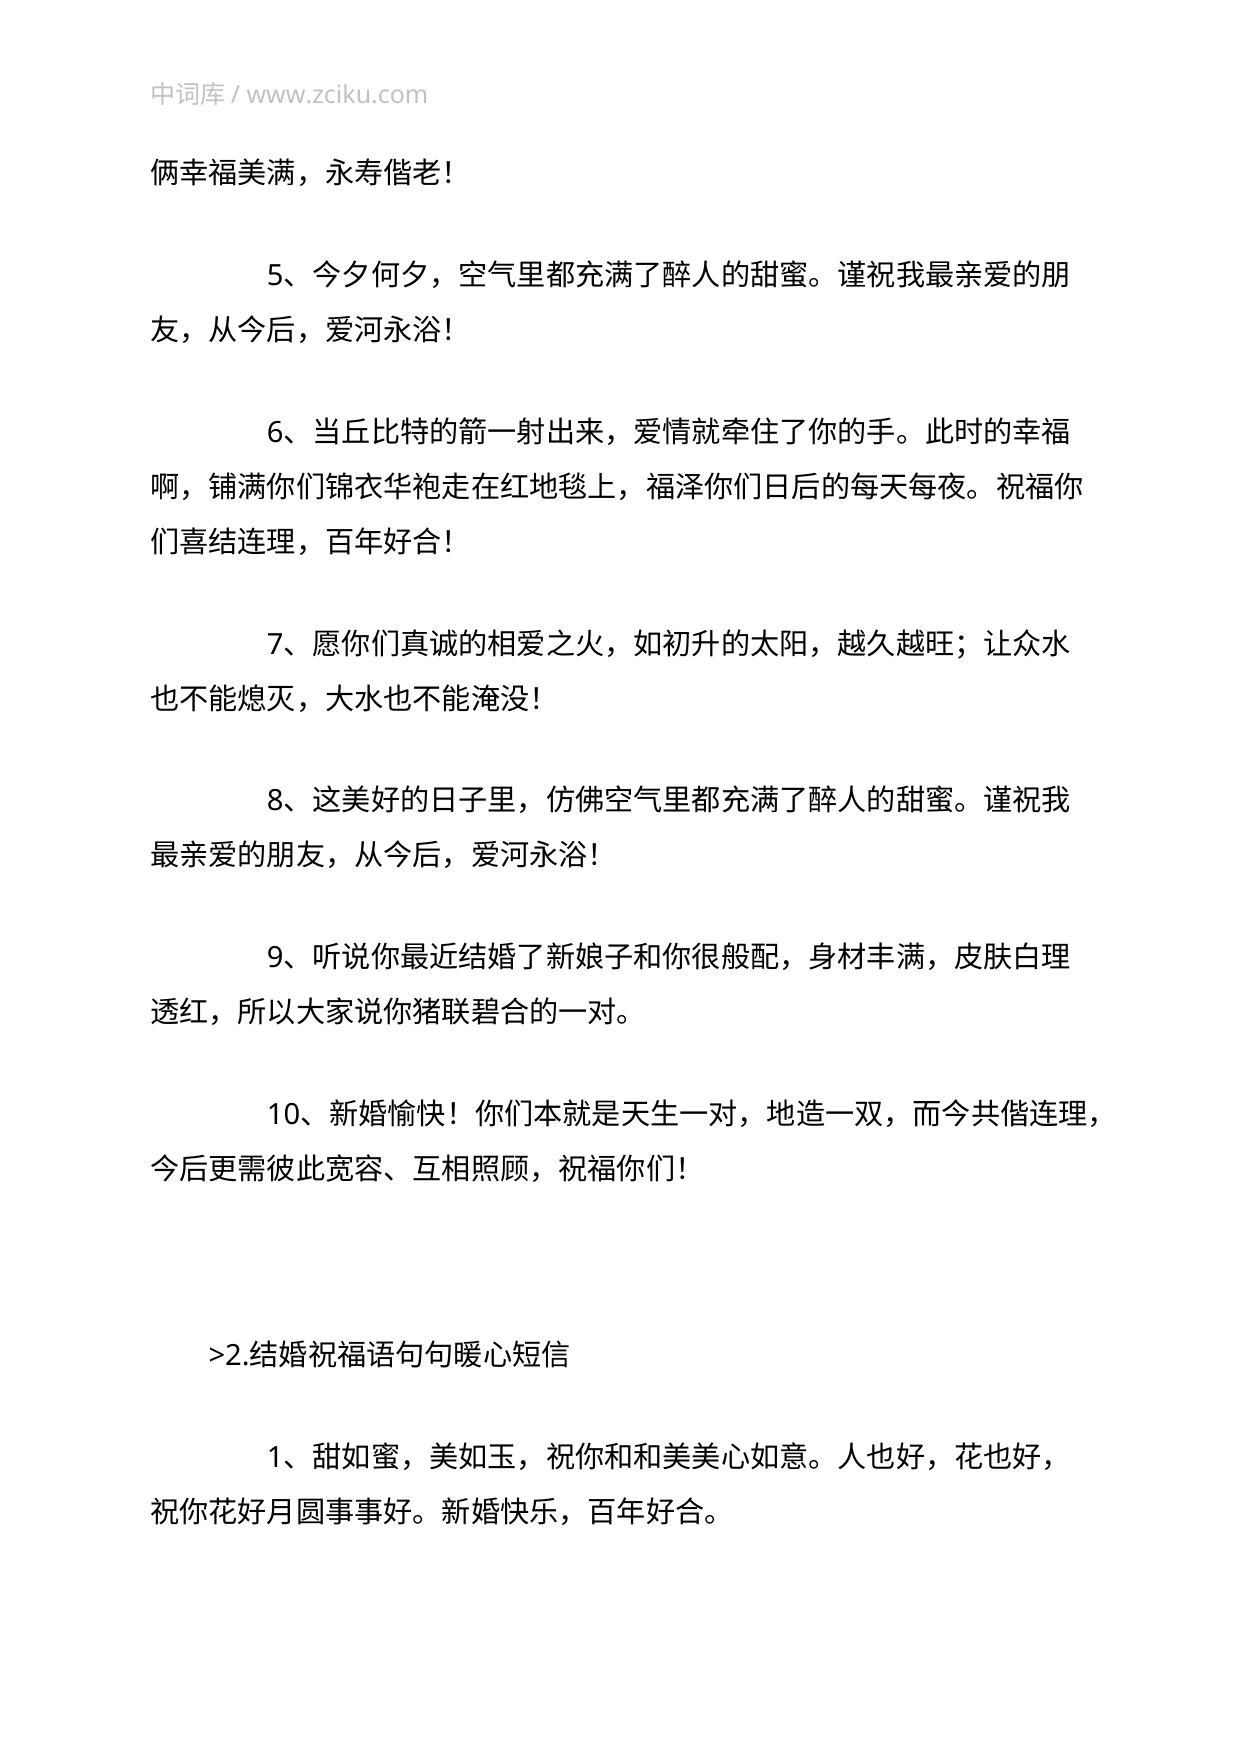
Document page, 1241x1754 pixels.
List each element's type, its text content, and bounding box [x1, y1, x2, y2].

text 8、这美好的日子里，仿佛空气里都充满了醉人的甜蜜。谨祝我最亲爱的朋友，从今后，爱河永浴！ [150, 777, 1090, 874]
text 9、听说你最近结婚了新娘子和你很般配，身材丰满，皮肤白理透红，所以大家说你猪联碧合的一对。 [150, 934, 1090, 1031]
text 10、新婚愉快！你们本就是天生一对，地造一双，而今共偕连理，今后更需彼此宽容、互相照顾，祝福你们！ [150, 1091, 1090, 1188]
text 7、愿你们真诚的相爱之火，如初升的太阳，越久越旺；让众水也不能熄灭，大水也不能淹没！ [150, 620, 1090, 717]
text 6、当丘比特的箭一射出来，爱情就牵住了你的手。此时的幸福啊，铺满你们锦衣华袍走在红地毯上，福泽你们日后的每天每夜。祝福你们喜结连理，百年好合！ [150, 408, 1090, 561]
text 5、今夕何夕，空气里都充满了醉人的甜蜜。谨祝我最亲爱的朋友，从今后，爱河永浴！ [150, 252, 1090, 349]
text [150, 150, 1090, 192]
text 1、甜如蜜，美如玉，祝你和和美美心如意。人也好，花也好，祝你花好月圆事事好。新婚快乐，百年好合。 [150, 1433, 1090, 1531]
text >2.结婚祝福语句句暖心短信 [150, 1331, 1090, 1374]
